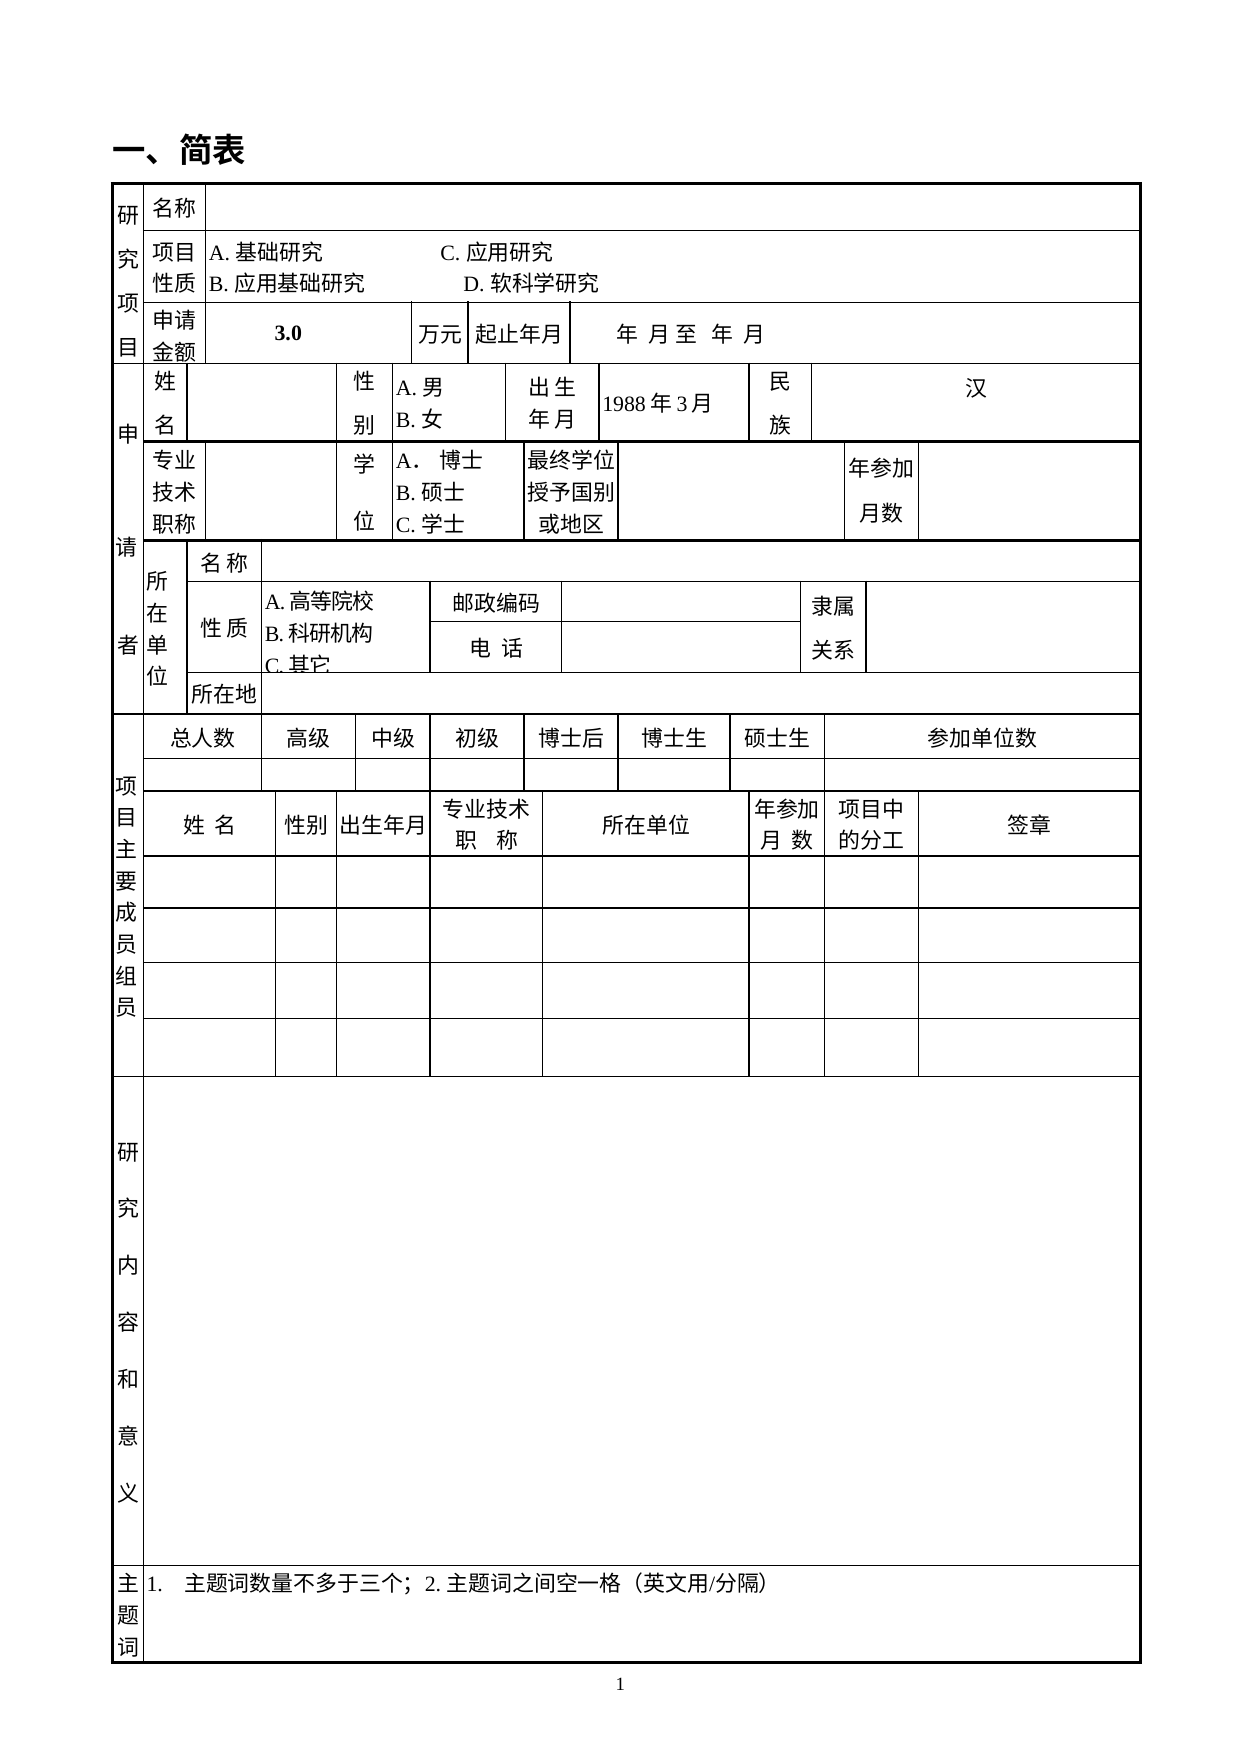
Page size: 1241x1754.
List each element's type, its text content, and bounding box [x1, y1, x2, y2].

table_cell [619, 443, 844, 539]
table_cell [562, 582, 800, 621]
table_cell [276, 909, 336, 961]
table_cell [431, 759, 523, 790]
table_cell 所在单位 [144, 542, 186, 713]
table_cell 项目 性质 [144, 231, 205, 301]
table_cell [337, 857, 429, 907]
table_cell [144, 759, 261, 790]
table_cell 所在单位 [543, 792, 748, 855]
table_cell [144, 963, 275, 1017]
table_cell [750, 857, 824, 907]
table_cell [543, 963, 748, 1017]
table_header 名称 [144, 185, 205, 229]
table_cell [276, 1019, 336, 1076]
table_cell 年 月 至 年 月 [571, 303, 1139, 363]
table_cell [337, 963, 429, 1017]
table_cell 初级 [431, 715, 523, 758]
table_cell 最终学位 授予国别 或地区 [525, 443, 617, 539]
table_cell 电 话 [431, 622, 561, 672]
table_cell [919, 963, 1139, 1017]
table_cell 签章 [919, 792, 1139, 855]
table_cell 1988年3月 [600, 364, 748, 440]
table_cell 博士生 [619, 715, 729, 758]
table_header 研 究 项 目 [114, 185, 143, 363]
table_cell 起止年月 [469, 303, 569, 363]
table_cell 参加单位数 [825, 715, 1139, 758]
table_cell [919, 443, 1139, 539]
table_cell 申请 金额 [144, 303, 205, 363]
table_cell 硕士生 [731, 715, 824, 758]
table_cell 项 目 主要成员组 员 [114, 715, 143, 1076]
table_cell [750, 1019, 824, 1076]
table_cell 性 别 [337, 364, 392, 440]
table_cell [731, 759, 824, 790]
table_cell [262, 542, 1139, 581]
table_cell 研 究 内 容 和 意 义 [114, 1077, 143, 1564]
table_cell [337, 909, 429, 961]
table_cell 民 族 [750, 364, 811, 440]
table_cell 年参加 月 数 [750, 792, 824, 855]
table_cell [543, 857, 748, 907]
table_cell [276, 963, 336, 1017]
table_cell 邮政编码 [431, 582, 561, 621]
table_cell [188, 364, 336, 440]
table_cell 中级 [356, 715, 429, 758]
table_cell 性别 [276, 792, 336, 855]
table_cell [337, 1019, 429, 1076]
table_cell 姓 名 [144, 364, 186, 440]
table_cell 出生年月 [337, 792, 429, 855]
table_cell [919, 857, 1139, 907]
table_cell [144, 1019, 275, 1076]
table_cell [867, 582, 1139, 672]
table_cell [431, 909, 542, 961]
table_cell [619, 759, 729, 790]
table_cell [562, 622, 800, 672]
table_cell 博士 B. 硕士 C. 学士 [393, 443, 523, 539]
table_cell [144, 857, 275, 907]
table_cell [543, 1019, 748, 1076]
table_cell [750, 909, 824, 961]
table_cell [262, 673, 1139, 713]
table_cell 专业技术 职 称 [431, 792, 542, 855]
table_cell 所在地 [188, 673, 261, 713]
table_header [206, 185, 1139, 229]
table_cell A. 高等院校 B. 科研机构 C. 其它 [262, 582, 429, 672]
table_cell [525, 759, 617, 790]
table_cell 年参加 月数 [845, 443, 918, 539]
table_cell 汉 [812, 364, 1139, 440]
table_cell 3.0 [206, 303, 411, 363]
table_cell [356, 759, 429, 790]
table_cell 博士后 [525, 715, 617, 758]
table_cell [144, 909, 275, 961]
table_cell 主题词数量不多于三个；2. 主题词之间空一格（英文用/分隔） [144, 1566, 1139, 1661]
table_cell [262, 759, 355, 790]
table_cell 专业 技术 职称 [144, 443, 205, 539]
table_cell [825, 909, 918, 961]
table_cell [750, 963, 824, 1017]
table_cell [276, 857, 336, 907]
table_cell 总人数 [144, 715, 261, 758]
table_cell 申 请 者 [114, 364, 143, 713]
table_cell [825, 963, 918, 1017]
table_cell [431, 1019, 542, 1076]
table_cell 万元 [412, 303, 467, 363]
table_cell A. 男 B. 女 [393, 364, 505, 440]
table_cell [543, 909, 748, 961]
table_cell [144, 1077, 1139, 1564]
table_cell 项目中 的分工 [825, 792, 918, 855]
table_cell [919, 1019, 1139, 1076]
table_cell [825, 759, 1139, 790]
table_cell [206, 443, 336, 539]
table_cell 出 生 年 月 [506, 364, 598, 440]
table_cell [431, 857, 542, 907]
table_cell [431, 963, 542, 1017]
table_cell 姓 名 [144, 792, 275, 855]
table_cell [919, 909, 1139, 961]
table_cell 高级 [262, 715, 355, 758]
table_cell [825, 857, 918, 907]
text 一、简表 [112, 124, 1128, 172]
table_cell [825, 1019, 918, 1076]
table_cell 主 题 词 [114, 1566, 143, 1661]
table_cell 名 称 [188, 542, 261, 581]
table_cell 学 位 [337, 443, 392, 539]
table_cell A. 基础研究 C. 应用研究 B. 应用基础研究 D. 软科学研究 [206, 231, 1139, 301]
table_cell 隶属 关系 [801, 582, 865, 672]
table_cell 性 质 [188, 582, 261, 672]
